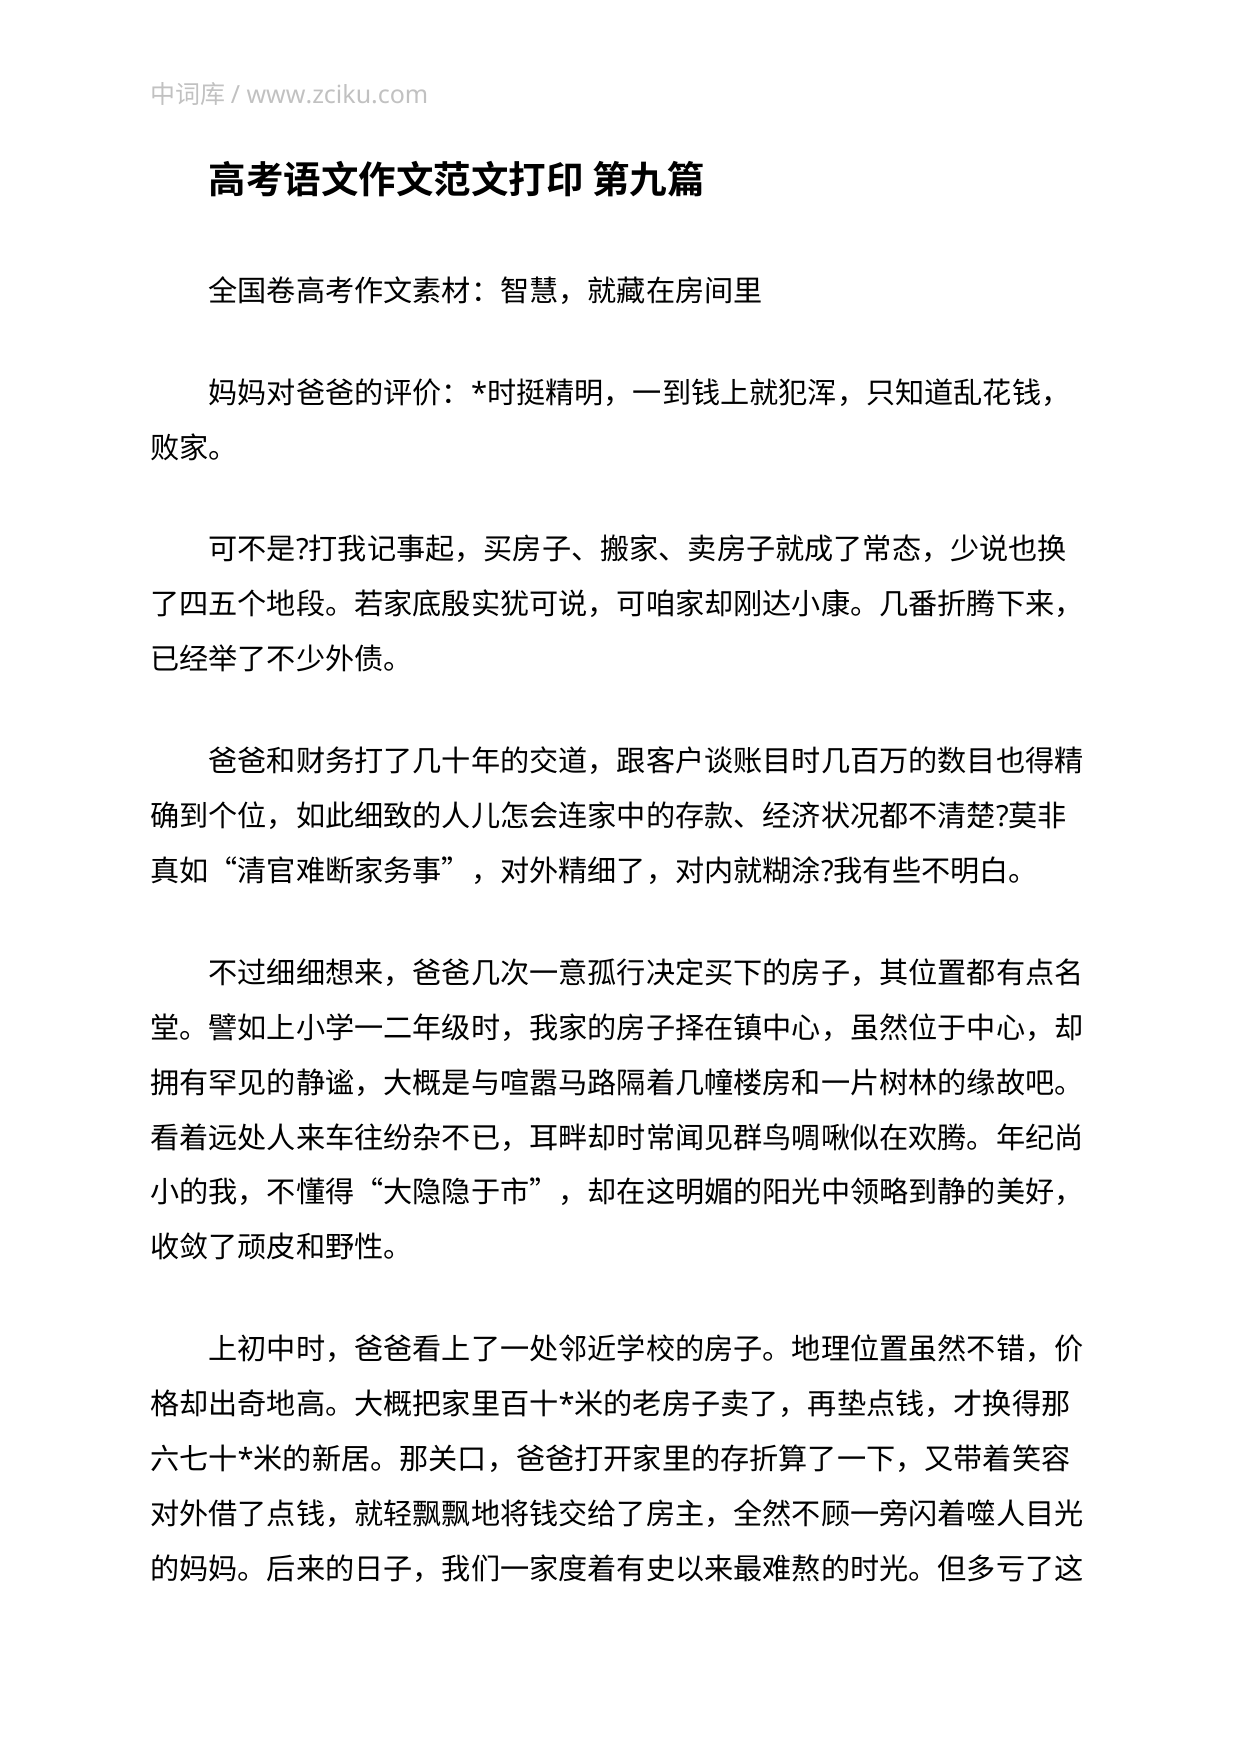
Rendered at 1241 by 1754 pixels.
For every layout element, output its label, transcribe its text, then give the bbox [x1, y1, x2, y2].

text 不过细细想来，爸爸几次一意孤行决定买下的房子，其位置都有点名堂。譬如上小学一二年级时，我家的房子择在镇中心，虽然位于中心，却拥有罕见的静谧，大概是与喧嚣马路隔着几幢楼房和一片树林的缘故吧。看着远处人来车往纷杂不已，耳畔却时常闻见群鸟啁啾似在欢腾。年纪尚小的我，不懂得“大隐隐于市”，却在这明媚的阳光中领略到静的美好，收敛了顽皮和野性。 [150, 949, 1090, 1266]
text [150, 1326, 1090, 1588]
text 可不是?打我记事起，买房子、搬家、卖房子就成了常态，少说也换了四五个地段。若家底殷实犹可说，可咱家却刚达小康。几番折腾下来，已经举了不少外债。 [150, 526, 1090, 678]
text 爸爸和财务打了几十年的交道，跟客户谈账目时几百万的数目也得精确到个位，如此细致的人儿怎会连家中的存款、经济状况都不清楚?莫非真如“清官难断家务事”，对外精细了，对内就糊涂?我有些不明白。 [150, 738, 1090, 890]
text 高考语文作文范文打印 第九篇 [150, 150, 1090, 204]
text 妈妈对爸爸的评价：*时挺精明，一到钱上就犯浑，只知道乱花钱，败家。 [150, 369, 1090, 466]
text 全国卷高考作文素材：智慧，就藏在房间里 [150, 267, 1090, 310]
